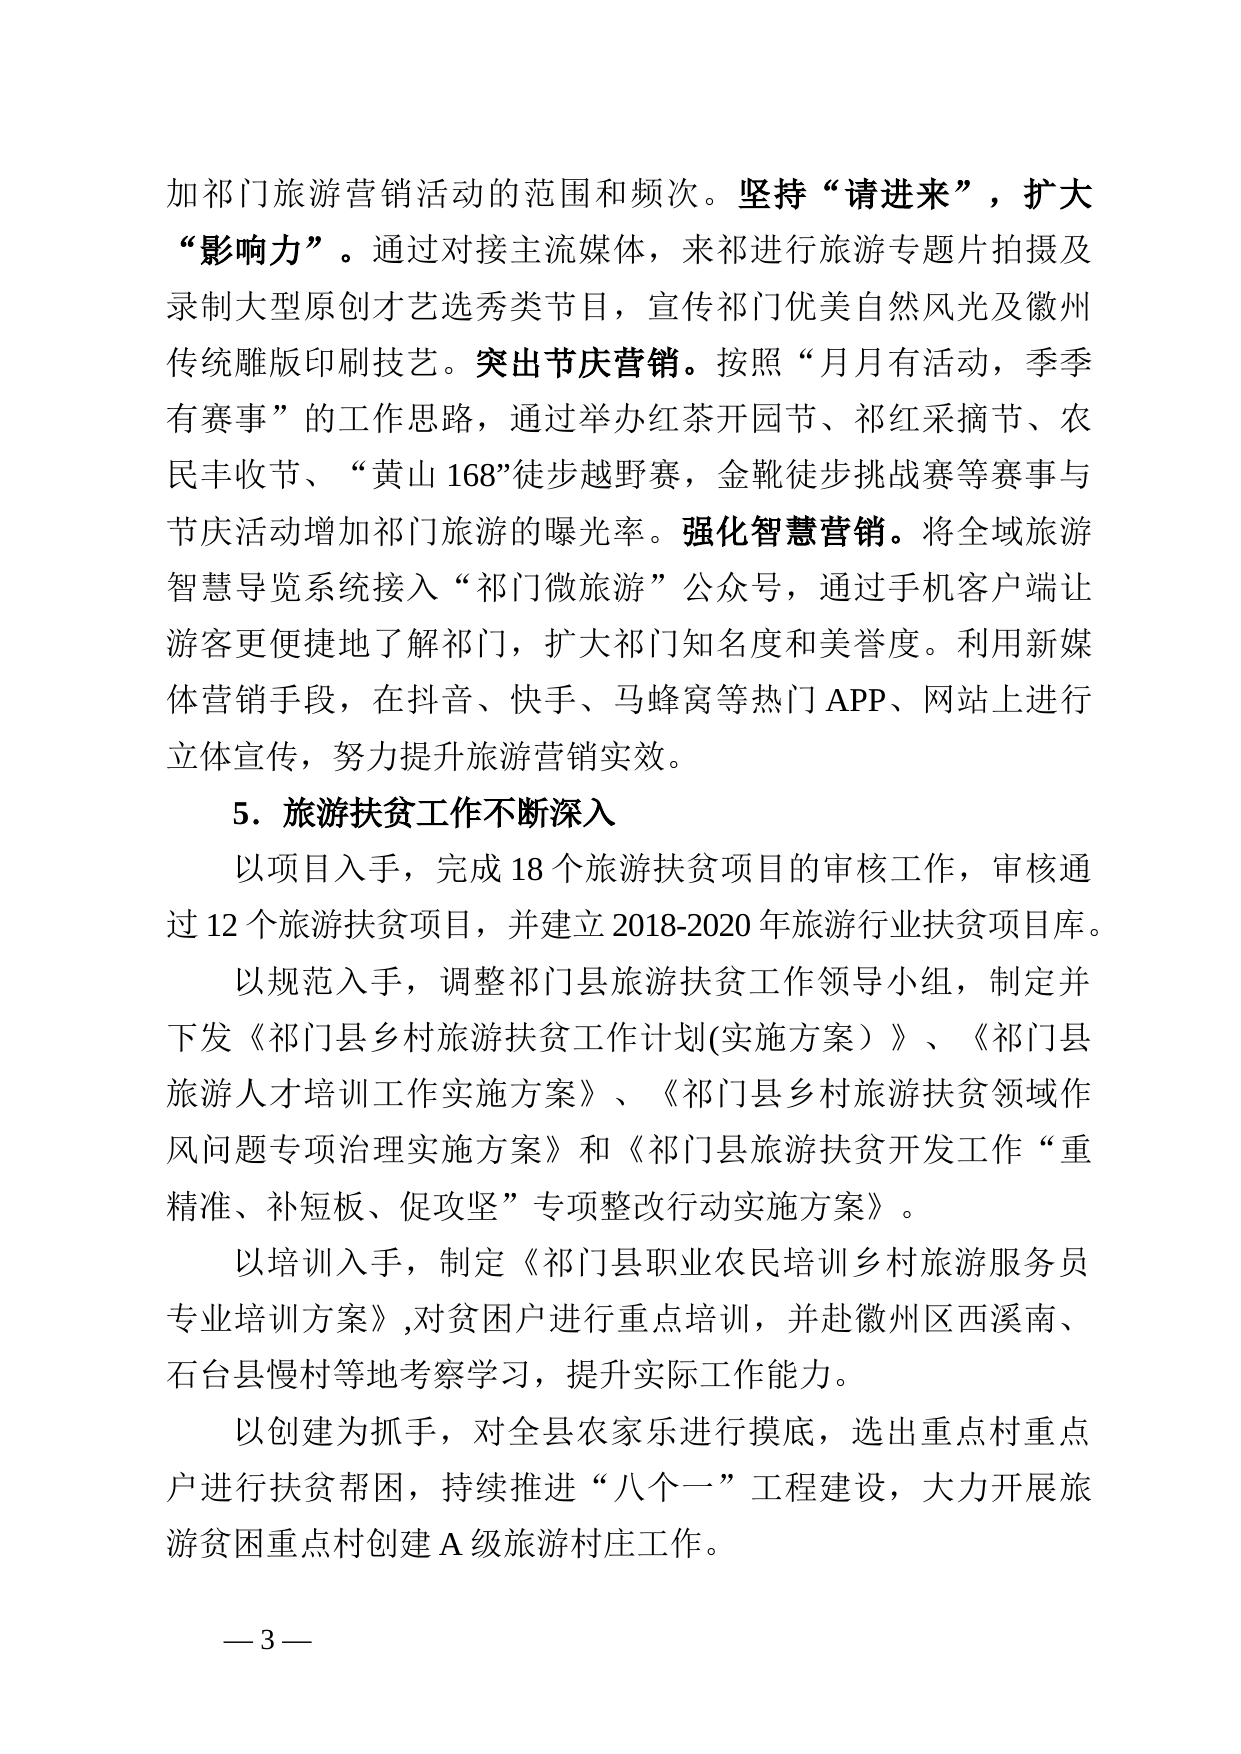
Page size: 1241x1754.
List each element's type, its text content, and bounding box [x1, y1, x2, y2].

text 以规范入手，调整祁门县旅游扶贫工作领导小组，制定并下发《祁门县乡村旅游扶贫工作计划(实施方案）》、《祁门县旅游人才培训工作实施方案》、《祁门县乡村旅游扶贫领域作风问题专项治理实施方案》和《祁门县旅游扶贫开发工作“重精准、补短板、促攻坚”专项整改行动实施方案》。 [165, 948, 1092, 1229]
text 5．旅游扶贫工作不断深入 [165, 779, 1092, 836]
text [165, 161, 1092, 779]
text 以培训入手，制定《祁门县职业农民培训乡村旅游服务员专业培训方案》,对贫困户进行重点培训，并赴徽州区西溪南、石台县慢村等地考察学习，提升实际工作能力。 [165, 1229, 1092, 1398]
text 以项目入手，完成18个旅游扶贫项目的审核工作，审核通过12个旅游扶贫项目，并建立2018-2020年旅游行业扶贫项目库。 [165, 836, 1092, 948]
text 以创建为抓手，对全县农家乐进行摸底，选出重点村重点户进行扶贫帮困，持续推进“八个一”工程建设，大力开展旅游贫困重点村创建A级旅游村庄工作。 [165, 1398, 1092, 1567]
